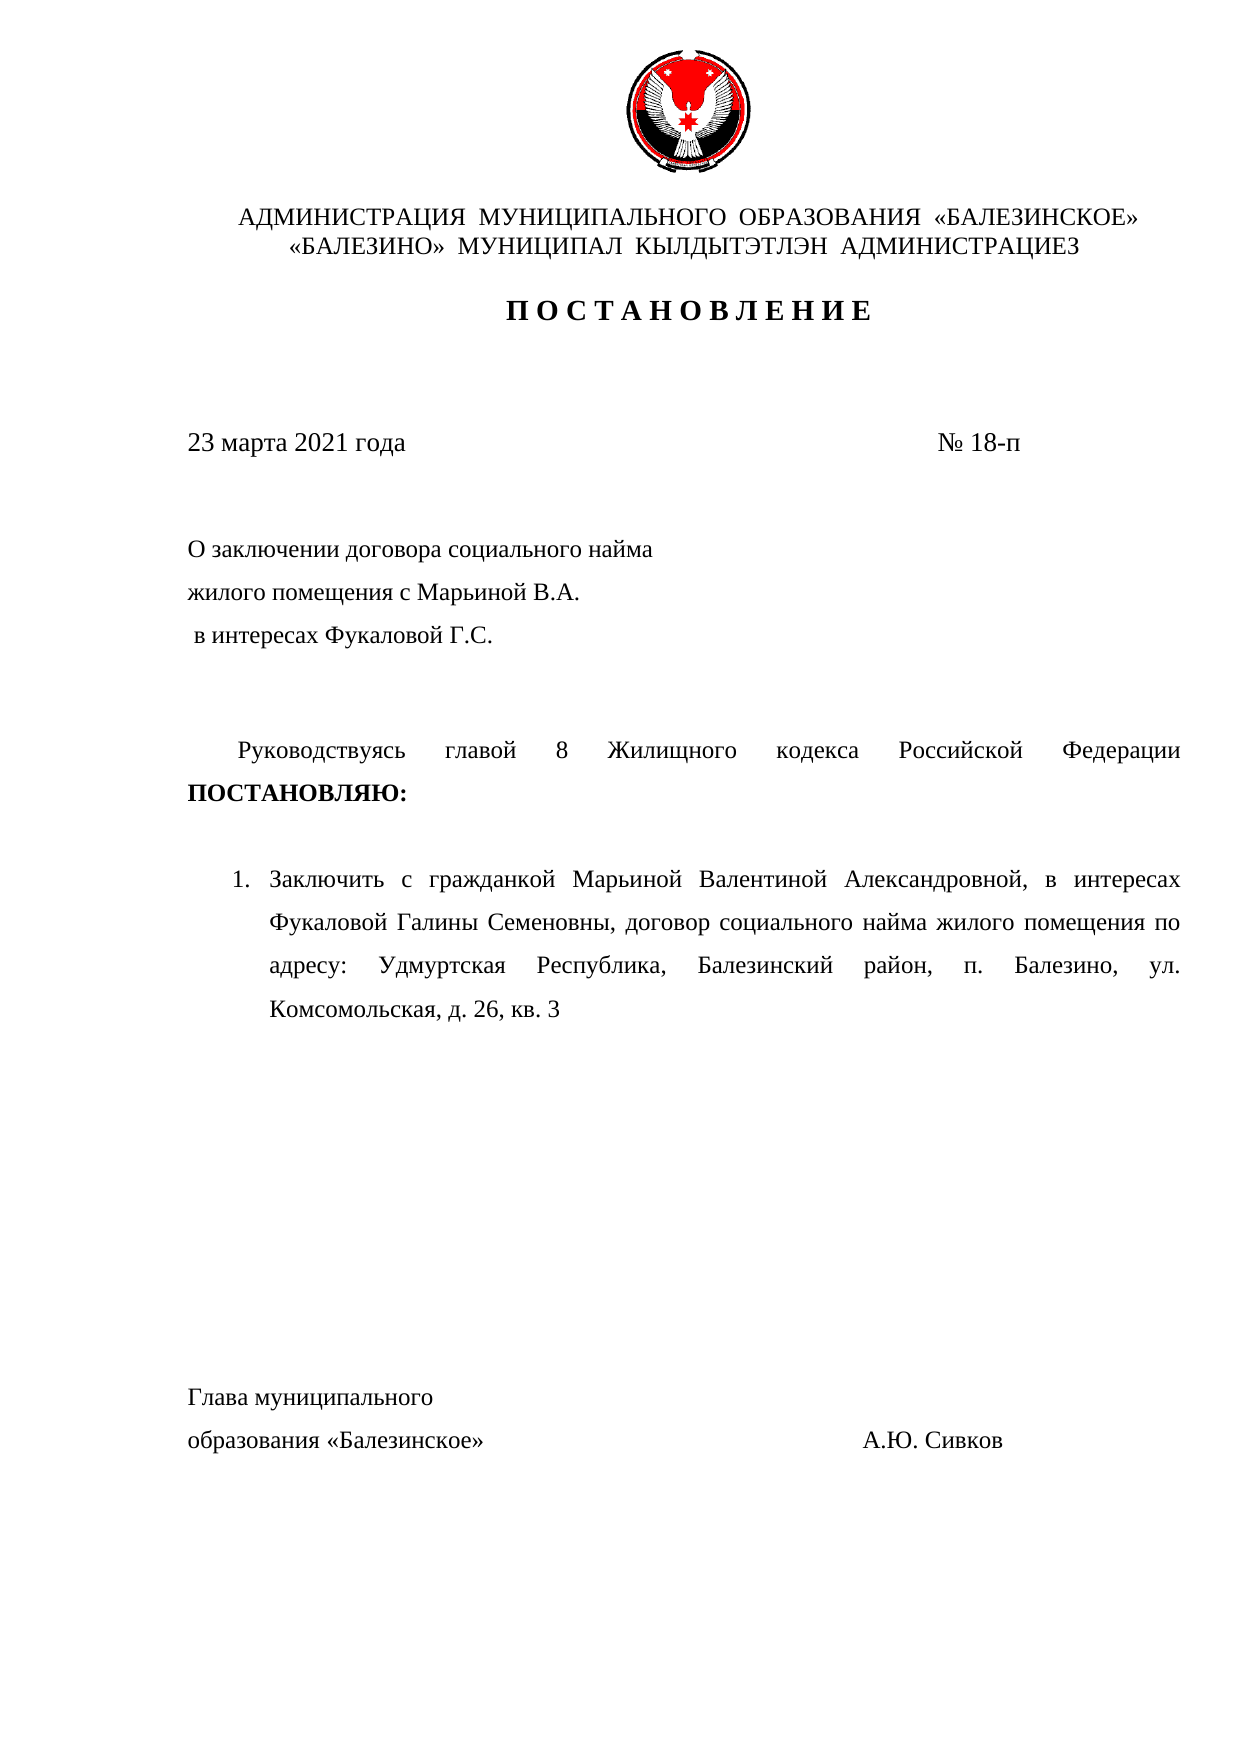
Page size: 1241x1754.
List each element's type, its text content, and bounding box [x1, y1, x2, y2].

text образования «Балезинское» А.Ю. Сивков [187, 1425, 1181, 1454]
table_header О заключении договора социального найма жилого помещения с Марьиной В.А. в интересах Фукаловой Г.С. [176, 491, 689, 706]
text П О С Т А Н О В Л Е Н И Е [196, 293, 1181, 326]
text «БАЛЕЗИНО» МУНИЦИПАЛ КЫЛДЫТЭТЛЭН АДМИНИСТРАЦИЕЗ [187, 231, 1181, 259]
text Руководствуясь главой 8 Жилищного кодекса Российской Федерации ПОСТАНОВЛЯЮ: [187, 735, 1181, 807]
picture [615, 48, 762, 180]
list Заключить с гражданкой Марьиной Валентиной Александровной, в интересах Фукаловой Галины Семеновны, договор социального найма жилого помещения по адресу: Удмуртская Республика, Балезинский район, п. Балезино, ул. Комсомольская, д. 26, кв. 3 [232, 864, 1181, 1022]
text 23 марта 2021 года № 18-п [187, 426, 1181, 457]
text Глава муниципального [187, 1382, 1181, 1411]
text АДМИНИСТРАЦИЯ МУНИЦИПАЛЬНОГО ОБРАЗОВАНИЯ «БАЛЕЗИНСКОЕ» [196, 202, 1181, 231]
